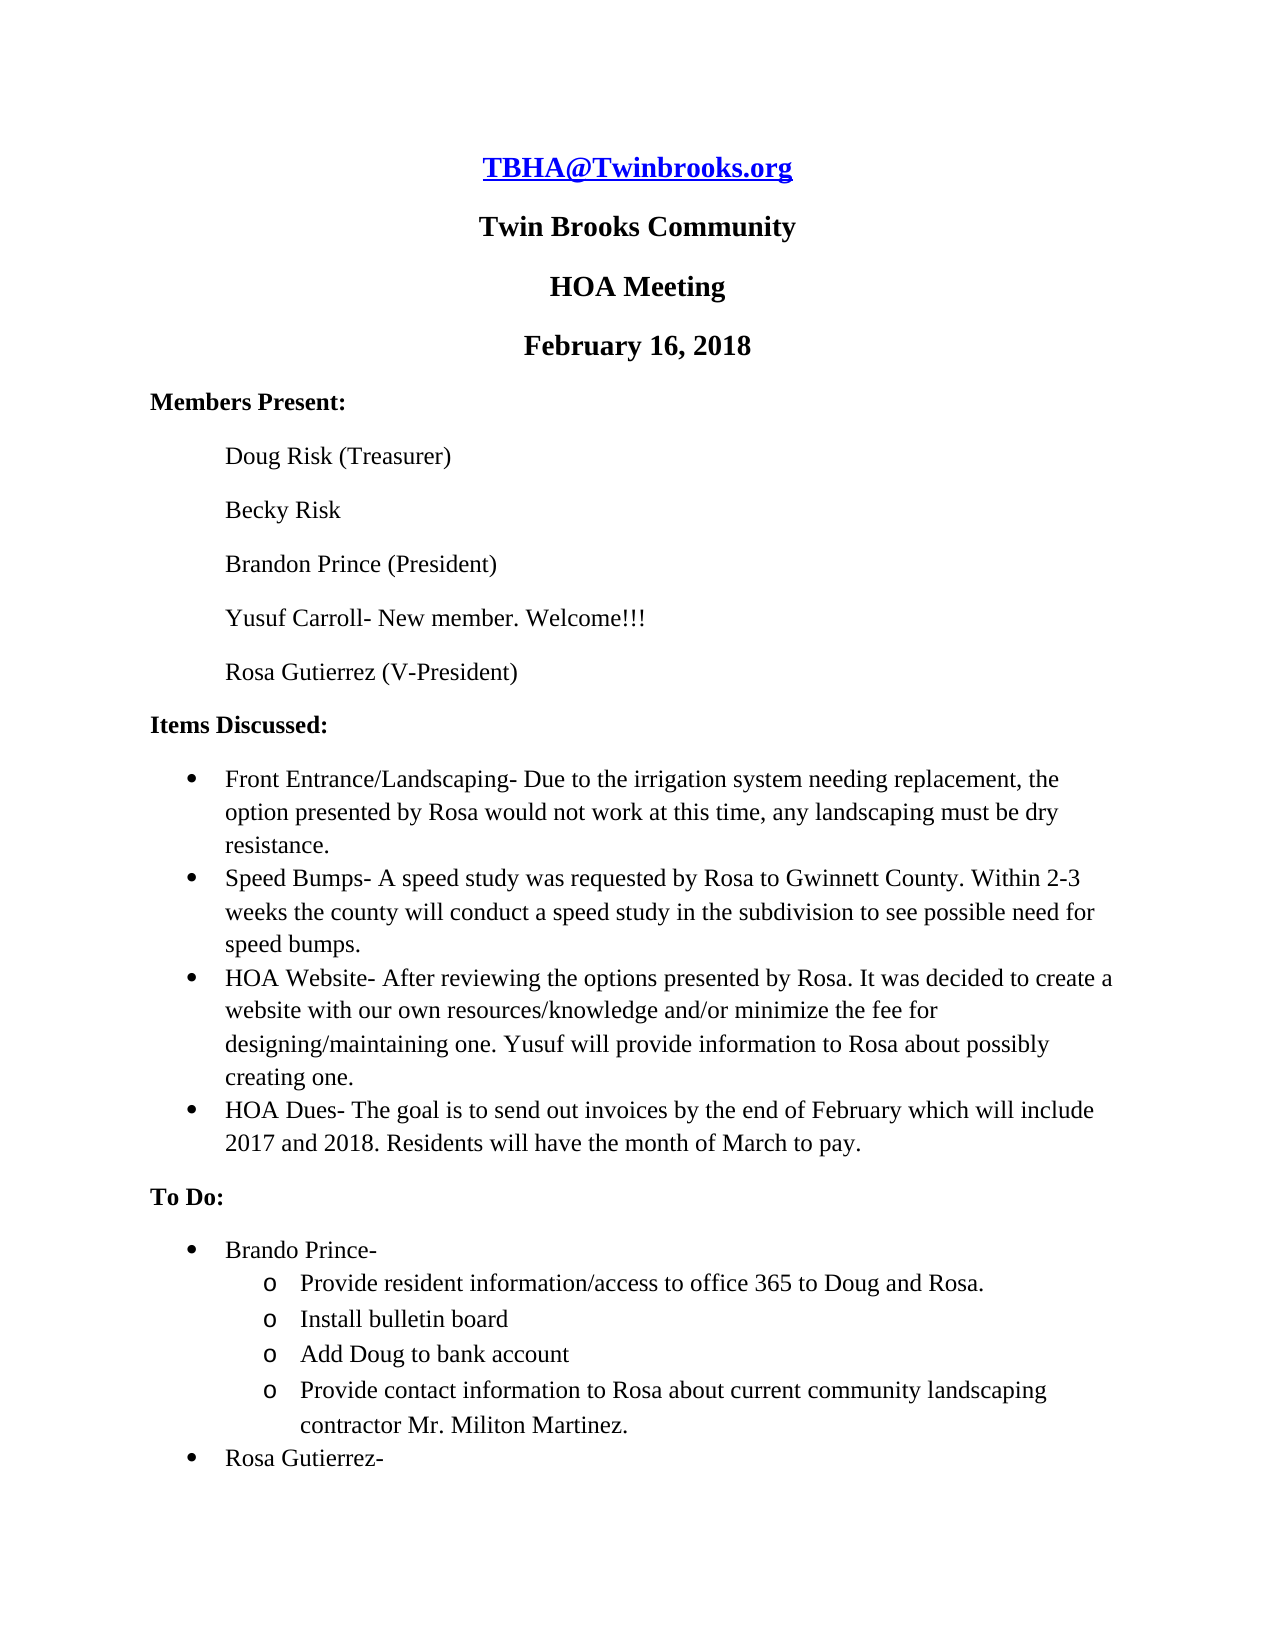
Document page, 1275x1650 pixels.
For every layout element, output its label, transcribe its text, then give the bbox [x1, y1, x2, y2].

list Provide resident information/access to office 365 to Doug and Rosa. [262, 1268, 1125, 1299]
list Install bulletin board [262, 1304, 1125, 1335]
text Items Discussed: [150, 711, 1125, 739]
list Add Doug to bank account [262, 1339, 1125, 1370]
list Rosa Gutierrez- [187, 1443, 1125, 1472]
text To Do: [150, 1182, 1125, 1210]
list Speed Bumps- A speed study was requested by Rosa to Gwinnett County. Within 2-3 weeks the county will conduct a speed study in the subdivision to see possible need for speed bumps. [187, 863, 1125, 958]
list Provide contact information to Rosa about current community landscaping contractor Mr. Militon Martinez. [262, 1375, 1125, 1438]
text Twin Brooks Community [150, 209, 1125, 243]
text Rosa Gutierrez (V-President) [150, 657, 1125, 686]
text Becky Risk [150, 495, 1125, 524]
list HOA Website- After reviewing the options presented by Rosa. It was decided to create a website with our own resources/knowledge and/or minimize the fee for designing/maintaining one. Yusuf will provide information to Rosa about possibly creating one. [187, 963, 1125, 1090]
text Brandon Prince (President) [150, 549, 1125, 578]
text February 16, 2018 [150, 328, 1125, 362]
text Doug Risk (Treasurer) [150, 441, 1125, 470]
list Front Entrance/Landscaping- Due to the irrigation system needing replacement, the option presented by Rosa would not work at this time, any landscaping must be dry resistance. [187, 764, 1125, 859]
list HOA Dues- The goal is to send out invoices by the end of February which will include 2017 and 2018. Residents will have the month of March to pay. [187, 1095, 1125, 1156]
list Brando Prince- [187, 1235, 1125, 1264]
text HOA Meeting [150, 269, 1125, 302]
text Yusuf Carroll- New member. Welcome!!! [150, 603, 1125, 632]
text Members Present: [150, 387, 1125, 416]
text TBHA@Twinbrooks.org [150, 150, 1125, 183]
